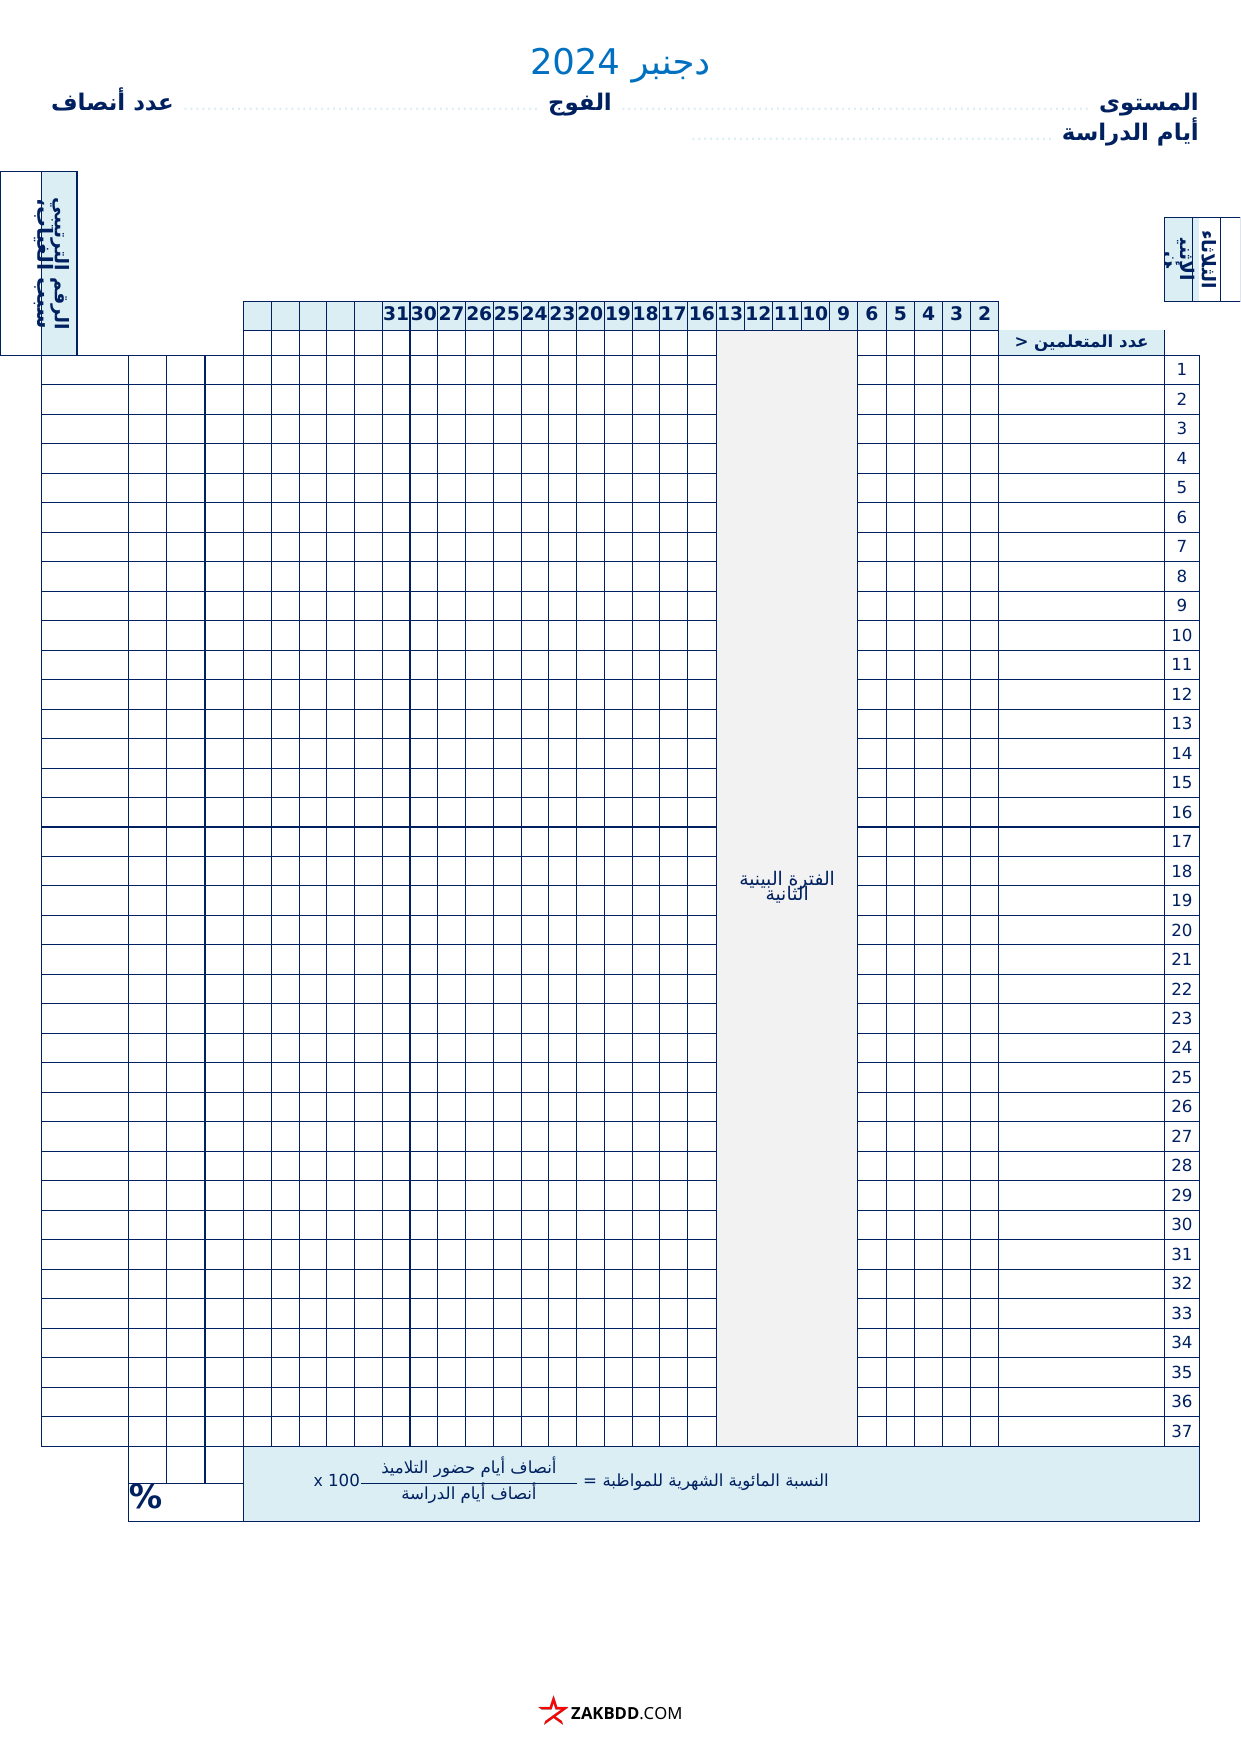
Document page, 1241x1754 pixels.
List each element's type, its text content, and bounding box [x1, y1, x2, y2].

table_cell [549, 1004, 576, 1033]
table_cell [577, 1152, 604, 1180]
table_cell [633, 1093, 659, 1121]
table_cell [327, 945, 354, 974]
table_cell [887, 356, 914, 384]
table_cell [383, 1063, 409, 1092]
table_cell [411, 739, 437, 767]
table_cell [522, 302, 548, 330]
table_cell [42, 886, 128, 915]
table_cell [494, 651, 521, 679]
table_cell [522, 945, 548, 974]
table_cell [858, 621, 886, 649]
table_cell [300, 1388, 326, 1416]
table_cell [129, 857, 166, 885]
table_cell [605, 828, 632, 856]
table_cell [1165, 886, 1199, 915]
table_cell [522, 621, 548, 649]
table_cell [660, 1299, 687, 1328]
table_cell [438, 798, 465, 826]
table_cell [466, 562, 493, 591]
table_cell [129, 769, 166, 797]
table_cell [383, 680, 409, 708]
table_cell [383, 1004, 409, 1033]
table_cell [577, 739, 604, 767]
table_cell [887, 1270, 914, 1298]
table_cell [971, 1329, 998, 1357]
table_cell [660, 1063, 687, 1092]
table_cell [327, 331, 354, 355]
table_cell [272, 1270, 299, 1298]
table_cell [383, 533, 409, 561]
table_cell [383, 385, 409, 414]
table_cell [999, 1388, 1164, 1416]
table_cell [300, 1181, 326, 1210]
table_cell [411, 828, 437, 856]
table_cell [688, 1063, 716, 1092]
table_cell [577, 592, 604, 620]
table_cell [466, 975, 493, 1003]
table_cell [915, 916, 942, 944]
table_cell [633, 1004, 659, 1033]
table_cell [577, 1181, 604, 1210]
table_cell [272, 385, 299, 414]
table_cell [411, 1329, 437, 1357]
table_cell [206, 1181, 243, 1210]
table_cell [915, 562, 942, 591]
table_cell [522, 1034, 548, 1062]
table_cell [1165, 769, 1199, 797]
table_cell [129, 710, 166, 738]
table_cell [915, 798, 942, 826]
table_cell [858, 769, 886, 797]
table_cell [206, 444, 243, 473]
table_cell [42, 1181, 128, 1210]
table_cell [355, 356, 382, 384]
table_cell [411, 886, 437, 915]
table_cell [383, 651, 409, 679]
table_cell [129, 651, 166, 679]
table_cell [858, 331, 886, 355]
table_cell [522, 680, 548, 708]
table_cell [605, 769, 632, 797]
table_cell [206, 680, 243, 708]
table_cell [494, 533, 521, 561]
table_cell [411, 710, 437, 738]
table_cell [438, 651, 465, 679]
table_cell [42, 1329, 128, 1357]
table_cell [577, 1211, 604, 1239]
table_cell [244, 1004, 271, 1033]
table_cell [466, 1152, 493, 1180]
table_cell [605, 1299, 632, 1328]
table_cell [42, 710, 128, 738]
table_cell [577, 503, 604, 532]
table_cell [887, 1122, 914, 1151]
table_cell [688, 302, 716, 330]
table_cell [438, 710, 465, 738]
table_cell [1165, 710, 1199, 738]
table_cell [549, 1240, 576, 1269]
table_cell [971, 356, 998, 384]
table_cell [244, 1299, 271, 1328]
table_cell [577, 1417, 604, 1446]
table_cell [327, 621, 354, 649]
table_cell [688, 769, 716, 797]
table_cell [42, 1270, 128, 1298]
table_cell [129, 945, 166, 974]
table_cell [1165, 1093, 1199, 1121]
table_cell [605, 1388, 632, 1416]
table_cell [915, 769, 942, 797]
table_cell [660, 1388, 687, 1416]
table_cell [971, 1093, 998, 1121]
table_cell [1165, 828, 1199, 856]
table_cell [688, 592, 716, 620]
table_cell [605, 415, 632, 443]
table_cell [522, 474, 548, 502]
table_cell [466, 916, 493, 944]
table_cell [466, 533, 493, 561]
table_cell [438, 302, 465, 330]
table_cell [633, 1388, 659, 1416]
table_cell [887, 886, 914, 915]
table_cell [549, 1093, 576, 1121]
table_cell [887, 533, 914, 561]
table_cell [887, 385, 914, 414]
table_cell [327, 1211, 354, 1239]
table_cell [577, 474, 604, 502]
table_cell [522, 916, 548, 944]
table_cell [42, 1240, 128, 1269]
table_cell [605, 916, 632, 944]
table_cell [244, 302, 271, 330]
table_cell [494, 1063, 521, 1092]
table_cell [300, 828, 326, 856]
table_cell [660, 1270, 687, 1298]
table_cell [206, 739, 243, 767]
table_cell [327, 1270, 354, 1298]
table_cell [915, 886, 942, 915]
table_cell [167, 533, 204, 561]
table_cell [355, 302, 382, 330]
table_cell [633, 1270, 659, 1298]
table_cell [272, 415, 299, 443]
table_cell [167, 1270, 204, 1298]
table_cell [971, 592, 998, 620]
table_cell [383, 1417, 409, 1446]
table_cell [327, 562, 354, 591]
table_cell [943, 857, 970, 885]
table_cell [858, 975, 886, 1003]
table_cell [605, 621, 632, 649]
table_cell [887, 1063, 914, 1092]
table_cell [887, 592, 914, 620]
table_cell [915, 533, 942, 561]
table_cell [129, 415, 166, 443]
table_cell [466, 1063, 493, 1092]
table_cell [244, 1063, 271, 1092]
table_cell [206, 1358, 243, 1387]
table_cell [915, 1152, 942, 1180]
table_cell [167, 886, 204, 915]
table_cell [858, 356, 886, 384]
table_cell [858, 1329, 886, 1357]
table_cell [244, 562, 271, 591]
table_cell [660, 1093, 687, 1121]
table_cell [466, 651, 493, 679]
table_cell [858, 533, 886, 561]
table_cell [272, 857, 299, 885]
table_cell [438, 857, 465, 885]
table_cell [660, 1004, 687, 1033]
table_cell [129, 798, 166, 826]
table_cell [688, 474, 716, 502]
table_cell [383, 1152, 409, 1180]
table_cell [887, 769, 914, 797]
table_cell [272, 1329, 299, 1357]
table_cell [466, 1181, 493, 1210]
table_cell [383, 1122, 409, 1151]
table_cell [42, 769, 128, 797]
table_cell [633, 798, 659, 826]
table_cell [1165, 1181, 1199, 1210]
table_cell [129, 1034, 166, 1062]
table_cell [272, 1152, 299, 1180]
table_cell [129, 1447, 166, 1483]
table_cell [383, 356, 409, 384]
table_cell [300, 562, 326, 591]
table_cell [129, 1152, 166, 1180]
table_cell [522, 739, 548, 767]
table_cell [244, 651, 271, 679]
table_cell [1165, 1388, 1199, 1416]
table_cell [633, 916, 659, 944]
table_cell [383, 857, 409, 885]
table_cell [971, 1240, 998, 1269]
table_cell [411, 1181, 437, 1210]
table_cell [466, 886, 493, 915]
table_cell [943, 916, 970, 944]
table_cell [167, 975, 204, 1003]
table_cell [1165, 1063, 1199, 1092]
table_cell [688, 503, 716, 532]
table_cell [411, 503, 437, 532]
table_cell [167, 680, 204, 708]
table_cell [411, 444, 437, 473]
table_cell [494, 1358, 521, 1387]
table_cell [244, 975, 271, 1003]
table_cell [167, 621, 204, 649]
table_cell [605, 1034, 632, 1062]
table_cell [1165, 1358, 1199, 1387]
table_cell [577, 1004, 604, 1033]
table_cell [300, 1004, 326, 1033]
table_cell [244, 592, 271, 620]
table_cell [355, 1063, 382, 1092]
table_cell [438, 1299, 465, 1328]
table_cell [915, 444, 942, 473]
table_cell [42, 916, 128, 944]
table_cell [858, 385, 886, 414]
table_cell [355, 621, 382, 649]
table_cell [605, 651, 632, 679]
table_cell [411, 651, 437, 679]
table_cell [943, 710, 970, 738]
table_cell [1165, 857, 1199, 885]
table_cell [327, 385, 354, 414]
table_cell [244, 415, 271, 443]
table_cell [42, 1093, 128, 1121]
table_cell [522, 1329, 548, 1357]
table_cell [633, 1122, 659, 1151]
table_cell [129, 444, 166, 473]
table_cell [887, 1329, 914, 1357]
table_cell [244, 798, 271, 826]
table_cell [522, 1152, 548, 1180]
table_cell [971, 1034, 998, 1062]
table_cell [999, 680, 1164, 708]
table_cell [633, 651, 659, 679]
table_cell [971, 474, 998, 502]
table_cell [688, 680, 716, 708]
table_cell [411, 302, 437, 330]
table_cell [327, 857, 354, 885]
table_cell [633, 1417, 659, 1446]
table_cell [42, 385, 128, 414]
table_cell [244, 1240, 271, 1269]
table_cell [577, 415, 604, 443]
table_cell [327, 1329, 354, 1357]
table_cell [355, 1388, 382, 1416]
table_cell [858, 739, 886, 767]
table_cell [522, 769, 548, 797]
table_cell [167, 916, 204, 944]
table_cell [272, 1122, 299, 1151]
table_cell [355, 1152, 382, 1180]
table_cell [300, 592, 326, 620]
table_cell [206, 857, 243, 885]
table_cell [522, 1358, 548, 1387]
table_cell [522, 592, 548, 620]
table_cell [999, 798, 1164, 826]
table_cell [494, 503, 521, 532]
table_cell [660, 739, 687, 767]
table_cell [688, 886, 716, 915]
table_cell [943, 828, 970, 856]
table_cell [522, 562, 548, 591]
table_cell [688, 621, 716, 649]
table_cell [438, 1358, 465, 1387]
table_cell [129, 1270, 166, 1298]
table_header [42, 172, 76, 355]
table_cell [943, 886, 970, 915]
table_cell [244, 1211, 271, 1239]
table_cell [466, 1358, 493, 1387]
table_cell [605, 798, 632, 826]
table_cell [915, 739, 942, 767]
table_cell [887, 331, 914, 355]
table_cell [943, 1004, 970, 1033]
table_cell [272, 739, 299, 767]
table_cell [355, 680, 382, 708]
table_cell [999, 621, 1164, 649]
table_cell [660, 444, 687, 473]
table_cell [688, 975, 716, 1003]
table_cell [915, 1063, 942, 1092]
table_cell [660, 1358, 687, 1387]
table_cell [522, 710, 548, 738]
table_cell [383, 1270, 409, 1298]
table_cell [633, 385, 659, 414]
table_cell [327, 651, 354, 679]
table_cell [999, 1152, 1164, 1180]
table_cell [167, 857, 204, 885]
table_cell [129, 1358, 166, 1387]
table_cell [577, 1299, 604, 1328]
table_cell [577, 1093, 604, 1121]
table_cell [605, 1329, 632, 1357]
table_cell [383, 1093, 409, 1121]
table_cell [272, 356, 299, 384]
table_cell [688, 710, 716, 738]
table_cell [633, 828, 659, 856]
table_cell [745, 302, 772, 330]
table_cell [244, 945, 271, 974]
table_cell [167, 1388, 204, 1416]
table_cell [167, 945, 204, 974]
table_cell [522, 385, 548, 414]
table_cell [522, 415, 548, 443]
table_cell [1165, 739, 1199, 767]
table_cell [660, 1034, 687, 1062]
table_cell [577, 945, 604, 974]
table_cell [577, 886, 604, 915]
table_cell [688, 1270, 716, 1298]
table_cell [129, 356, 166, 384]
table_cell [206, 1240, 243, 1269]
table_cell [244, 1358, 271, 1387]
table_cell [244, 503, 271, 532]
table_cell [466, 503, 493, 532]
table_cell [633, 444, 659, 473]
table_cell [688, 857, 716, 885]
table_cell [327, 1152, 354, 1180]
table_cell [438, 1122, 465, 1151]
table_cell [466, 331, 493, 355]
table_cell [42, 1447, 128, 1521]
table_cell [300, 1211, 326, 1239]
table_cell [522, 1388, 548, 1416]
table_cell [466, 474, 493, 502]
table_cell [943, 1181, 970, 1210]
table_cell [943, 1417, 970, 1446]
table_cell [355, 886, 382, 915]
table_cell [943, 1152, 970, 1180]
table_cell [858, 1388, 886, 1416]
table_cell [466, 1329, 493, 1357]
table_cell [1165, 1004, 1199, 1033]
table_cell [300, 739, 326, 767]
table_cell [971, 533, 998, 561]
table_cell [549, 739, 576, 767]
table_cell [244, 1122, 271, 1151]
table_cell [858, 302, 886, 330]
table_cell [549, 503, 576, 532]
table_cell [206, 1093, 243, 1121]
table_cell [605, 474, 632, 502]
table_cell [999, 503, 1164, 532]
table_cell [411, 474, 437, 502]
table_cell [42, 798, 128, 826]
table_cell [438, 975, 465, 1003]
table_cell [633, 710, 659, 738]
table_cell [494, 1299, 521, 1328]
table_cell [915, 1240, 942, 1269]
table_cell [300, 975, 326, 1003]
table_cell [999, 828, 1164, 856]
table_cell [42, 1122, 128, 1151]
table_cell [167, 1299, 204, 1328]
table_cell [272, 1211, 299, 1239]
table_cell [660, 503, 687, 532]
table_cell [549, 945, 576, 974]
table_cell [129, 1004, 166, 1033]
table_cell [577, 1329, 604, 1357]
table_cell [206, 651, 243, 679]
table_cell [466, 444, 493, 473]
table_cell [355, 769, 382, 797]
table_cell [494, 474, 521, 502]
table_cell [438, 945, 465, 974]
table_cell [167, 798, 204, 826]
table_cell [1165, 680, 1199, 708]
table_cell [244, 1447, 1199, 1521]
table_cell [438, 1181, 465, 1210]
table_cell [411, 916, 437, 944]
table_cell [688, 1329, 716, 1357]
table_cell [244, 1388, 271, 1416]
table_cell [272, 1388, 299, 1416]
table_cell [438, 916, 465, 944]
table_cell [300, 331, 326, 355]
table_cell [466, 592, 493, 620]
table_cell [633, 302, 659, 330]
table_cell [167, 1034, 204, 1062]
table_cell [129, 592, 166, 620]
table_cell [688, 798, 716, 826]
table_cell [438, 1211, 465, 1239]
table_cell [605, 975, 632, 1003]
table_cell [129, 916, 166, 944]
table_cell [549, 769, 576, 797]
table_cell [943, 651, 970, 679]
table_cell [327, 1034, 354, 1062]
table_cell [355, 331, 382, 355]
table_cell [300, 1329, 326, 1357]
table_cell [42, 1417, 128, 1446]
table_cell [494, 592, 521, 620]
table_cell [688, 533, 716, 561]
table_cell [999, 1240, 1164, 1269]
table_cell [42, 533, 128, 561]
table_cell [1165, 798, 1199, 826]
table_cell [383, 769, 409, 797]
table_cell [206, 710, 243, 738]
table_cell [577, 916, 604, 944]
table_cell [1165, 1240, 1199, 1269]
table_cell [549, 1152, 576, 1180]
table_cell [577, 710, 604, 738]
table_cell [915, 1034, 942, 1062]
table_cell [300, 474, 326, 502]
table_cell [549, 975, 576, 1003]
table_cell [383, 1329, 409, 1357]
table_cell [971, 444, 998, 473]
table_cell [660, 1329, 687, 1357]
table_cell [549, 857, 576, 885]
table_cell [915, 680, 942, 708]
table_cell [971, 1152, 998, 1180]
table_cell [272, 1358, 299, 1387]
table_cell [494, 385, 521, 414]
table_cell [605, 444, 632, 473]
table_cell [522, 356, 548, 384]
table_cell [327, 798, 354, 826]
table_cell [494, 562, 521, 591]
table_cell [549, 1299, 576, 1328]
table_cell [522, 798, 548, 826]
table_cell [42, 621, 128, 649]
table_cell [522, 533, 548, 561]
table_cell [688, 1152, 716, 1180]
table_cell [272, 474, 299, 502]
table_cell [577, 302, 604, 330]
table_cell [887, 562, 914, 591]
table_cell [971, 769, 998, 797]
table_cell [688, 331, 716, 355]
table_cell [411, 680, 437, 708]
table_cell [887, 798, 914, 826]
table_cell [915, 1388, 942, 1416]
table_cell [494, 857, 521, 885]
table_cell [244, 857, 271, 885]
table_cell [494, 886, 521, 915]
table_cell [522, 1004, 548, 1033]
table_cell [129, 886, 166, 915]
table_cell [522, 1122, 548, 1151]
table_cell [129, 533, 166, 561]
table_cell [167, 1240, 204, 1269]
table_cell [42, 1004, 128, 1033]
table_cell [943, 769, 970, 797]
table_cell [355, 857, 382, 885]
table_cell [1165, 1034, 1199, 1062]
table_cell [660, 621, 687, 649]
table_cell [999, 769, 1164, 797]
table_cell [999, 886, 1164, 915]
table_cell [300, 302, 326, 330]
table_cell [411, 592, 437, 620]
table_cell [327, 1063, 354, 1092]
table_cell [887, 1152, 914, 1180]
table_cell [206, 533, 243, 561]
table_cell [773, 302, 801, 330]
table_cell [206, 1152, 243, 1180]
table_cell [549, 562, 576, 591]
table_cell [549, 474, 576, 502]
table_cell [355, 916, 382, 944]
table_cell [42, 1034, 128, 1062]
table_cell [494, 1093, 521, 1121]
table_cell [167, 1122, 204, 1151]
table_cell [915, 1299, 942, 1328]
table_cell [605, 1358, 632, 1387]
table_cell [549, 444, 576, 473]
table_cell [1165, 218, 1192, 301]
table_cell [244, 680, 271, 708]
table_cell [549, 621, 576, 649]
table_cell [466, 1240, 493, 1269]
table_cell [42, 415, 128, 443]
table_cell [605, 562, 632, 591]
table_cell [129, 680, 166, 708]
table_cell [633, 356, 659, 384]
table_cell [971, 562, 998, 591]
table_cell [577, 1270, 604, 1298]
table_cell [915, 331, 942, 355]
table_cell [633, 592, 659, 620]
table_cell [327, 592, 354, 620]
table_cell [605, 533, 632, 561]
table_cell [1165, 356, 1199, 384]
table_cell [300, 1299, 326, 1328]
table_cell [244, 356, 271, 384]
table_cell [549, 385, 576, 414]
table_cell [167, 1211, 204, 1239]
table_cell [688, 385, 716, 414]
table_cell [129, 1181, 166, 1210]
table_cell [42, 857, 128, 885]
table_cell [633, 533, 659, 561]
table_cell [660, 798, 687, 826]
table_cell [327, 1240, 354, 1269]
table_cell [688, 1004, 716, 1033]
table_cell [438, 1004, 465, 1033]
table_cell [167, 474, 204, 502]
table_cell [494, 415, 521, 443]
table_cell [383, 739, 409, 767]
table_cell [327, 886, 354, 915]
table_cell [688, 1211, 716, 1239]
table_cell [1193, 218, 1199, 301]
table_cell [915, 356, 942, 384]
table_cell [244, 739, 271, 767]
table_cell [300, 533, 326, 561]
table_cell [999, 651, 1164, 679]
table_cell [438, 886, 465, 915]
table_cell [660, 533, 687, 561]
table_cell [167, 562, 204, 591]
text دجنبر 2024 [41, 41, 1199, 83]
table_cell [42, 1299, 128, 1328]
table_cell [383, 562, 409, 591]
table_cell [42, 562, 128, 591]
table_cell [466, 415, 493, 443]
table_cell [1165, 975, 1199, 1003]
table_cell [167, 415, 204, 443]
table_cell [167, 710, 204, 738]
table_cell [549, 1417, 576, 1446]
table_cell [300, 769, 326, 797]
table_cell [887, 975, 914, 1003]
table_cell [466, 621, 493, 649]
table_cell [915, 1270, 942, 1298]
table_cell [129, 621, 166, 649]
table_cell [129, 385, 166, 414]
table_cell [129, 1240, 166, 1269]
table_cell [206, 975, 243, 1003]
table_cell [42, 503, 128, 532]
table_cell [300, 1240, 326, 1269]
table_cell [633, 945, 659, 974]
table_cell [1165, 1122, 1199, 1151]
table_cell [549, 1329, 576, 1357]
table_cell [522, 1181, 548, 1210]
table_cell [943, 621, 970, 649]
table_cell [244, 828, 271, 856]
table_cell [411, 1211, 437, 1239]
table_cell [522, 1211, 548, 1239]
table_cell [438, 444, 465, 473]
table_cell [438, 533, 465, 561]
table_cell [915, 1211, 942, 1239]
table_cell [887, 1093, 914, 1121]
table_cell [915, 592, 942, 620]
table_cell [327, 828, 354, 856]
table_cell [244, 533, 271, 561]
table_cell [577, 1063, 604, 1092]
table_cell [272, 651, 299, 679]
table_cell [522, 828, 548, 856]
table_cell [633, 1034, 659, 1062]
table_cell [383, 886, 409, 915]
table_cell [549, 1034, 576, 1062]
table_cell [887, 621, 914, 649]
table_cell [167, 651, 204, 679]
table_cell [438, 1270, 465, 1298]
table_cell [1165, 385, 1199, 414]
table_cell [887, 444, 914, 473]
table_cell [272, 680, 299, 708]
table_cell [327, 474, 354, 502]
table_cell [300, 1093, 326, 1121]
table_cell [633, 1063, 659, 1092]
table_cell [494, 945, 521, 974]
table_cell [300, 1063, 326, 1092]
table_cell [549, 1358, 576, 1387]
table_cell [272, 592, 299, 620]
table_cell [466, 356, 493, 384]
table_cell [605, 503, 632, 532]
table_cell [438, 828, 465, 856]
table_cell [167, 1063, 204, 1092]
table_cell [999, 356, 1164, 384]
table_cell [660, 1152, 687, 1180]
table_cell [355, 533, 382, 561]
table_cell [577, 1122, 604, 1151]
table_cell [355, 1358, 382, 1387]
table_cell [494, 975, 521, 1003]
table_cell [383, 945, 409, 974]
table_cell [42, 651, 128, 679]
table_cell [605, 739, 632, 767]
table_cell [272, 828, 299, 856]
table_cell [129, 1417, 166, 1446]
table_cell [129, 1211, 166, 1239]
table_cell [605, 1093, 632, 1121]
picture [538, 1695, 569, 1725]
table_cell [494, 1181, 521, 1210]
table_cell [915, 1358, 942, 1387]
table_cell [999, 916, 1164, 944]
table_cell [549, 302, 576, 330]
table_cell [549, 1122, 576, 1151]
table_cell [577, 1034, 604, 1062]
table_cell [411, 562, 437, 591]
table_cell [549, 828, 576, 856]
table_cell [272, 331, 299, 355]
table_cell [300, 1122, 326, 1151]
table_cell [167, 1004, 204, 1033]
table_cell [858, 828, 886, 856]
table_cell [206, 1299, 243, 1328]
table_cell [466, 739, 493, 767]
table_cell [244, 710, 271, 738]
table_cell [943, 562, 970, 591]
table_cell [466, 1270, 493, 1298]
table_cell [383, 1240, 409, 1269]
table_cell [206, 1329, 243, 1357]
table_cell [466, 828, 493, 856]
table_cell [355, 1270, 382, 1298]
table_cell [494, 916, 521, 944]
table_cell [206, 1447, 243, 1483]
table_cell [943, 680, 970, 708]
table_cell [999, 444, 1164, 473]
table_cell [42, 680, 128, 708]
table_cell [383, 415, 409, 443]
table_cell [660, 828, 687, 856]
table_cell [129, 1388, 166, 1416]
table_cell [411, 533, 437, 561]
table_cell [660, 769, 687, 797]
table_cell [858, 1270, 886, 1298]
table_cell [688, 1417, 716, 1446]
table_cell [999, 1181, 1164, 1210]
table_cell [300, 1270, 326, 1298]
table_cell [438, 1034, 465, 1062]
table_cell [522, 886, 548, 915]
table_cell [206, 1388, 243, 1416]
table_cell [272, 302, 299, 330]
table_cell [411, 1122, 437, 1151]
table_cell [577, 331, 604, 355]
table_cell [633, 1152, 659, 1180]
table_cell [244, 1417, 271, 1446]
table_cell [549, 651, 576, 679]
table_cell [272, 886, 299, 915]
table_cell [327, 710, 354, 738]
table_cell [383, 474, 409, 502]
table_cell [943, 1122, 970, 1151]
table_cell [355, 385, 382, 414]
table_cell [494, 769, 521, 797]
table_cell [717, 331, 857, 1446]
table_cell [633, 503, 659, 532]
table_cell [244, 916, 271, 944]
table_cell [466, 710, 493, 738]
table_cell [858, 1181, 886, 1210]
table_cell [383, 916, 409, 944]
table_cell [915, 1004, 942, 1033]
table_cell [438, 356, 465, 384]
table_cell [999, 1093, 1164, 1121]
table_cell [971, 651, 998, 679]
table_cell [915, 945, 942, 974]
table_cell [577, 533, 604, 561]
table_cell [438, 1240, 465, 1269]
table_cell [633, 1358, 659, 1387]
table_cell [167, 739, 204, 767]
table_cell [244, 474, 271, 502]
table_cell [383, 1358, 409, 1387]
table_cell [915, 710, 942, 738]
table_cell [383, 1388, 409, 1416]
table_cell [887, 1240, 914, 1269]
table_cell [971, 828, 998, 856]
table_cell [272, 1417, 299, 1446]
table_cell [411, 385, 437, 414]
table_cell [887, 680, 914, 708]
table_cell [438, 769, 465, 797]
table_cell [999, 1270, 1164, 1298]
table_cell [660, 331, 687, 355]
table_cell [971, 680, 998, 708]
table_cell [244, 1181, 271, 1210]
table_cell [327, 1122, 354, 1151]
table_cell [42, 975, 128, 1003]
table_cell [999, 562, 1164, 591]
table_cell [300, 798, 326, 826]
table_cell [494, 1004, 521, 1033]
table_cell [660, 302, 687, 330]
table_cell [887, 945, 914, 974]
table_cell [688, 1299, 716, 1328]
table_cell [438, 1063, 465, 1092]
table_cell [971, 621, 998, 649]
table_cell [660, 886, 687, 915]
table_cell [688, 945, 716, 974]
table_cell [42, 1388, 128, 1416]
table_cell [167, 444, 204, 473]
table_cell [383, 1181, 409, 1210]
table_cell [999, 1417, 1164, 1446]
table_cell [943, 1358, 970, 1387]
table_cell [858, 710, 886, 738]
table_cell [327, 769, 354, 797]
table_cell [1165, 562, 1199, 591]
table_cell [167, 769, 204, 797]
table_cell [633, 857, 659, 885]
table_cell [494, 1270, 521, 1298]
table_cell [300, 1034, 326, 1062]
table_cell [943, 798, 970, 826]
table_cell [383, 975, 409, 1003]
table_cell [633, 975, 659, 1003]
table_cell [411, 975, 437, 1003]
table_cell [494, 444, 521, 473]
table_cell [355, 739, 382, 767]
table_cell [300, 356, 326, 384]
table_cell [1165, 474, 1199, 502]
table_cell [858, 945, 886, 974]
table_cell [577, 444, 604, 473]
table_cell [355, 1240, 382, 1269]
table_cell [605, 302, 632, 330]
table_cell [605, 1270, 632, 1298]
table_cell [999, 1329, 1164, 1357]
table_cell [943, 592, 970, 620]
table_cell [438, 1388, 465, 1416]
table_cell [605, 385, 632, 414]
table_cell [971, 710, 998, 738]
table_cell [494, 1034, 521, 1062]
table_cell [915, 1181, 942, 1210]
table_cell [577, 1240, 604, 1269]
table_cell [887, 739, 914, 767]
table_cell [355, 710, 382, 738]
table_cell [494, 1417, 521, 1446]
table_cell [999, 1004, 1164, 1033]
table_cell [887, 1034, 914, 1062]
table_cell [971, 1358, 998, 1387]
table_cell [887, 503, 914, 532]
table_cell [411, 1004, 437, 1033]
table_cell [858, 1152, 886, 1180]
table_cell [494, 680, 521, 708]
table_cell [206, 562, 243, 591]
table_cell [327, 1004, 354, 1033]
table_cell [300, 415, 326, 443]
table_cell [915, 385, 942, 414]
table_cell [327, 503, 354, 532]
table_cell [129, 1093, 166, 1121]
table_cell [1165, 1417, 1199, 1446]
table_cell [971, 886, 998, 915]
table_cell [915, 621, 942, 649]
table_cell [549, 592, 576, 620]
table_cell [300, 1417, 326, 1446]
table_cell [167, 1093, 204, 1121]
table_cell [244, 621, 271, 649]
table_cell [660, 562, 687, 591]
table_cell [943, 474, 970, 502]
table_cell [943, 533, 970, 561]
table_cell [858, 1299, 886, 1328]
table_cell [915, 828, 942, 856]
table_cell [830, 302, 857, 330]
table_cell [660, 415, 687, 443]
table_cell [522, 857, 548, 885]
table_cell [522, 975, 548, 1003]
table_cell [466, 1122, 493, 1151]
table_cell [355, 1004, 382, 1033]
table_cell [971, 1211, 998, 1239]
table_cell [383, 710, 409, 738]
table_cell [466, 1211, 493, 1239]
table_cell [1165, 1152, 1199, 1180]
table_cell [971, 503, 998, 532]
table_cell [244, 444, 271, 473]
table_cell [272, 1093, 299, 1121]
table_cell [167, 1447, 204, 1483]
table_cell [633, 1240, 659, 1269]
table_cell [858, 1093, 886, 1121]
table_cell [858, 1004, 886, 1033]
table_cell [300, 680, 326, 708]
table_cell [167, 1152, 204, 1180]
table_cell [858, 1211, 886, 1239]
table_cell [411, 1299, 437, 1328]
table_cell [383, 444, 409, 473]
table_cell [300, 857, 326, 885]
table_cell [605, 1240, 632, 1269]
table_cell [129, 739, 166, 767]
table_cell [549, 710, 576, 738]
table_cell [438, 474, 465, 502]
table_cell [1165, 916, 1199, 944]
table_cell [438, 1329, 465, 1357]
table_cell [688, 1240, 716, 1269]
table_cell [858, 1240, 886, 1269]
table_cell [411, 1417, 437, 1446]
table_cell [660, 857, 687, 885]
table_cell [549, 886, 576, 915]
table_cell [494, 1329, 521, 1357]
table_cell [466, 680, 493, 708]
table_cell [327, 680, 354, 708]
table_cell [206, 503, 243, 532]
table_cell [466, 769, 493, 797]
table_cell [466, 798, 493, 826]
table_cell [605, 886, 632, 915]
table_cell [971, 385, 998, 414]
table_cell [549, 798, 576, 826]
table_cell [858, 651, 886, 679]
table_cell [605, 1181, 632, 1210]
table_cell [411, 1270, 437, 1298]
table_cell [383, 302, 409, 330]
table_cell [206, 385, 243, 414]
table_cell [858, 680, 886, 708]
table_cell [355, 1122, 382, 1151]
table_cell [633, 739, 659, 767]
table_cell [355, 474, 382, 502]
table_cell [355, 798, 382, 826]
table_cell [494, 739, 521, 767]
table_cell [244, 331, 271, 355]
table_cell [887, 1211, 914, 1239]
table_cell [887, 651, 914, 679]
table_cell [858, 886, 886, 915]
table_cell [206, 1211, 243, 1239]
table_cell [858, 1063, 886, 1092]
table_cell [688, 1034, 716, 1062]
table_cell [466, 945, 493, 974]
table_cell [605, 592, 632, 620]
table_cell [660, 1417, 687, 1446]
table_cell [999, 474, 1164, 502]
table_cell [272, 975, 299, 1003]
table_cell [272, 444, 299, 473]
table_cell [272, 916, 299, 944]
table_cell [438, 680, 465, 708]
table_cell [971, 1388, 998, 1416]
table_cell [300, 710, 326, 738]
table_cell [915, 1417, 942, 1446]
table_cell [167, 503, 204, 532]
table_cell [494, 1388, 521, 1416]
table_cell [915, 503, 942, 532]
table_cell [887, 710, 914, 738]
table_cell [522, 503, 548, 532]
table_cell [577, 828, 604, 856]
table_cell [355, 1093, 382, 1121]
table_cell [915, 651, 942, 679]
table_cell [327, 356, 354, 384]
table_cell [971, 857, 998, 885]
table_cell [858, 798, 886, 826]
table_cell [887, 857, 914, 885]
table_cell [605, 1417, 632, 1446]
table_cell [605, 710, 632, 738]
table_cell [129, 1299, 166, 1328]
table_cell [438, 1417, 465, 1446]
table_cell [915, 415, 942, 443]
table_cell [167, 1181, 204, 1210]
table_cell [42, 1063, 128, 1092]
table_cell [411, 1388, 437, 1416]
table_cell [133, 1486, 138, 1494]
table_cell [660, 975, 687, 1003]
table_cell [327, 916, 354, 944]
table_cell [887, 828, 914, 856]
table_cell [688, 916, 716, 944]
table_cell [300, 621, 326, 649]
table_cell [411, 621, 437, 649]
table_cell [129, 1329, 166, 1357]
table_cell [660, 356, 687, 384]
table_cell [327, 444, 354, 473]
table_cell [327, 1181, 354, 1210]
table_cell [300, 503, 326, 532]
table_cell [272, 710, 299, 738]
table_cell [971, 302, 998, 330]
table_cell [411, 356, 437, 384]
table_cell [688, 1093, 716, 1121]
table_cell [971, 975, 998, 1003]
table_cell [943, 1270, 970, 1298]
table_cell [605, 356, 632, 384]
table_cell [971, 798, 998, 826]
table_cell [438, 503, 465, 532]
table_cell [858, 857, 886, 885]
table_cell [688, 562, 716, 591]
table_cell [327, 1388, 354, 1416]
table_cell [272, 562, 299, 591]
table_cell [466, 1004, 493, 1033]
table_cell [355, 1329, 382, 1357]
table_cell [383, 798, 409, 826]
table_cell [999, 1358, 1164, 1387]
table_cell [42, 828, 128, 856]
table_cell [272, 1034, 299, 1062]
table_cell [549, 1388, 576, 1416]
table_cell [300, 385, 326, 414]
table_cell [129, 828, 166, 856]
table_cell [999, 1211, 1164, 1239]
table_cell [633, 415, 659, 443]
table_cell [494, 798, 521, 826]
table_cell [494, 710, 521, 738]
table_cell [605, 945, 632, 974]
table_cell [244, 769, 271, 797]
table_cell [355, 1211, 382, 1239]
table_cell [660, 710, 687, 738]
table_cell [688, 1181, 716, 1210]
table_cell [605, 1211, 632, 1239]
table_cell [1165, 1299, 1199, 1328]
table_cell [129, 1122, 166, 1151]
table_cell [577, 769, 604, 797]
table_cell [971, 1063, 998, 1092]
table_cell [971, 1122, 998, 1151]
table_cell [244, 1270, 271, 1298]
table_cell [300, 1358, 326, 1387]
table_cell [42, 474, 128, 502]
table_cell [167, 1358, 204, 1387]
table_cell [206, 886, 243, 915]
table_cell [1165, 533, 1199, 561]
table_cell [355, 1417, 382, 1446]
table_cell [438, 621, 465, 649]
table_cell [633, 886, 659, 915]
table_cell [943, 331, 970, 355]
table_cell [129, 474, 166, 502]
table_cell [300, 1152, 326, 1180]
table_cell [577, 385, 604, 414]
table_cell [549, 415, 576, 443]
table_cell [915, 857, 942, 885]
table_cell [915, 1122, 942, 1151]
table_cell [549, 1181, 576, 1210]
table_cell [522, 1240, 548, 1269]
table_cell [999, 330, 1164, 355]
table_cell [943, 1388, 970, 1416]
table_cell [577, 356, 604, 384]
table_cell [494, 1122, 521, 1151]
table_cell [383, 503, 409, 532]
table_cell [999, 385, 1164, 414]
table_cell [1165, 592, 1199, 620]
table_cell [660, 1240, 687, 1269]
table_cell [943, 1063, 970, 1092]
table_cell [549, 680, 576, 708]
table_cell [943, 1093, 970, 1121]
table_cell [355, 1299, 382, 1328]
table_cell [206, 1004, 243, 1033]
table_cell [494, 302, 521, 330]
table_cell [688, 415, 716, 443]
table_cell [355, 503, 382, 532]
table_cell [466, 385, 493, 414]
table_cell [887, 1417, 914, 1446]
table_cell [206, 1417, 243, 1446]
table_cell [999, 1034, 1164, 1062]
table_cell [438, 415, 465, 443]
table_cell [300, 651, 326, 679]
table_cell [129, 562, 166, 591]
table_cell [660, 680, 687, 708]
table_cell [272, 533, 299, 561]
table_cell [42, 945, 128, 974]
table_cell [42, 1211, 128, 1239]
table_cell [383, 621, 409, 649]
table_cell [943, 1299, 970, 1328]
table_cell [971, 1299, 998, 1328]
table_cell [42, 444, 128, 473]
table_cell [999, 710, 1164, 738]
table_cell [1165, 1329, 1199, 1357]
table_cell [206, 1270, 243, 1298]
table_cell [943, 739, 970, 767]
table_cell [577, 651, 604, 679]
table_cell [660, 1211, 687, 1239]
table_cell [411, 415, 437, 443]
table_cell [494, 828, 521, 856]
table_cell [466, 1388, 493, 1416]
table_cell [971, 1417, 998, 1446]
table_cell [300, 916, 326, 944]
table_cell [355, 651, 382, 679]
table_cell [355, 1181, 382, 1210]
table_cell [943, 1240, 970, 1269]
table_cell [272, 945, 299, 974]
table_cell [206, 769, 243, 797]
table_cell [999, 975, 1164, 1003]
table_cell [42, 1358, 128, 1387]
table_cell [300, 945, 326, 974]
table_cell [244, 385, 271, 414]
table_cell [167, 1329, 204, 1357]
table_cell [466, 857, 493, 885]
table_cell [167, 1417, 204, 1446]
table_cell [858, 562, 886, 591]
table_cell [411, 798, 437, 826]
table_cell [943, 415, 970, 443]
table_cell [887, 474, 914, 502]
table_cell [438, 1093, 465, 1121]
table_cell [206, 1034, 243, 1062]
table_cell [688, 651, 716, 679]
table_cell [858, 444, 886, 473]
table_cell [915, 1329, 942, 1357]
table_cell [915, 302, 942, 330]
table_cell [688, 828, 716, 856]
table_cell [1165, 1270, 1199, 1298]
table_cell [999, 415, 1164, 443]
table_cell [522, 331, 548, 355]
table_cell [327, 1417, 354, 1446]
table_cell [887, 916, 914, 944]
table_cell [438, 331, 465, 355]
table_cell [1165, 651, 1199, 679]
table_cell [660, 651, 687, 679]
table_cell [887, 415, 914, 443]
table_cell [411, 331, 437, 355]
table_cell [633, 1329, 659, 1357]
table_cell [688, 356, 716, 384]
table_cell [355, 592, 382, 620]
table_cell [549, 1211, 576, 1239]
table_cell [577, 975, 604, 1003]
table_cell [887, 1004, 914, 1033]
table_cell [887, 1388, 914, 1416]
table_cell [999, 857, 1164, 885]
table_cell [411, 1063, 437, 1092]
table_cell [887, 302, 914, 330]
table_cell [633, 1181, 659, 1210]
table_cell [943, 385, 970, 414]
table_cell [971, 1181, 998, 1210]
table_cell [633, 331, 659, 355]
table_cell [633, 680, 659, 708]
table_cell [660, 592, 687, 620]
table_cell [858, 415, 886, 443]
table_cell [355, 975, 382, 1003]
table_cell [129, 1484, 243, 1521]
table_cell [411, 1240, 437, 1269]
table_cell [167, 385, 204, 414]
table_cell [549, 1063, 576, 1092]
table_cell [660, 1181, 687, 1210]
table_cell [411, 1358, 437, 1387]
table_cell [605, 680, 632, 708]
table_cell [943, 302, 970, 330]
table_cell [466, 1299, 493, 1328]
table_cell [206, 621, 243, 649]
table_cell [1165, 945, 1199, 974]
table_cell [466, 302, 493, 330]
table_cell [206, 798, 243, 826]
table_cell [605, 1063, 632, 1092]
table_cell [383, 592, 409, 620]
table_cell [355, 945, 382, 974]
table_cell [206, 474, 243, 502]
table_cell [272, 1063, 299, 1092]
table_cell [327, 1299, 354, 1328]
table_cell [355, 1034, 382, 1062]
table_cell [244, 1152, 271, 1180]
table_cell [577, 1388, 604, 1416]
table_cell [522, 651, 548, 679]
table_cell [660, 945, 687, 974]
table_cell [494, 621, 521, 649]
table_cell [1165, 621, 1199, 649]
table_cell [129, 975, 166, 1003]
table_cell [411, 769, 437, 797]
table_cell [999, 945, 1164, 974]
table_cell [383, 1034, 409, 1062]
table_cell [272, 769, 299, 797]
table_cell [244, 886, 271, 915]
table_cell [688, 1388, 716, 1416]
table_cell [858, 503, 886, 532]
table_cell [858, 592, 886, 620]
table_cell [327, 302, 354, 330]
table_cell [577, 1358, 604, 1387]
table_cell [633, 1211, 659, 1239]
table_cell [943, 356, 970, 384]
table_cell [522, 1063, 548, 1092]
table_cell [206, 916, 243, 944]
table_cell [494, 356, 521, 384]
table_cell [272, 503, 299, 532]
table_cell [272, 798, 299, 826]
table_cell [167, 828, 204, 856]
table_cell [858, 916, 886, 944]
text المستوى ............................................................................... الفوج ............................................................ عدد أنصاف أيام الدراسة ............................................................. [41, 89, 1199, 146]
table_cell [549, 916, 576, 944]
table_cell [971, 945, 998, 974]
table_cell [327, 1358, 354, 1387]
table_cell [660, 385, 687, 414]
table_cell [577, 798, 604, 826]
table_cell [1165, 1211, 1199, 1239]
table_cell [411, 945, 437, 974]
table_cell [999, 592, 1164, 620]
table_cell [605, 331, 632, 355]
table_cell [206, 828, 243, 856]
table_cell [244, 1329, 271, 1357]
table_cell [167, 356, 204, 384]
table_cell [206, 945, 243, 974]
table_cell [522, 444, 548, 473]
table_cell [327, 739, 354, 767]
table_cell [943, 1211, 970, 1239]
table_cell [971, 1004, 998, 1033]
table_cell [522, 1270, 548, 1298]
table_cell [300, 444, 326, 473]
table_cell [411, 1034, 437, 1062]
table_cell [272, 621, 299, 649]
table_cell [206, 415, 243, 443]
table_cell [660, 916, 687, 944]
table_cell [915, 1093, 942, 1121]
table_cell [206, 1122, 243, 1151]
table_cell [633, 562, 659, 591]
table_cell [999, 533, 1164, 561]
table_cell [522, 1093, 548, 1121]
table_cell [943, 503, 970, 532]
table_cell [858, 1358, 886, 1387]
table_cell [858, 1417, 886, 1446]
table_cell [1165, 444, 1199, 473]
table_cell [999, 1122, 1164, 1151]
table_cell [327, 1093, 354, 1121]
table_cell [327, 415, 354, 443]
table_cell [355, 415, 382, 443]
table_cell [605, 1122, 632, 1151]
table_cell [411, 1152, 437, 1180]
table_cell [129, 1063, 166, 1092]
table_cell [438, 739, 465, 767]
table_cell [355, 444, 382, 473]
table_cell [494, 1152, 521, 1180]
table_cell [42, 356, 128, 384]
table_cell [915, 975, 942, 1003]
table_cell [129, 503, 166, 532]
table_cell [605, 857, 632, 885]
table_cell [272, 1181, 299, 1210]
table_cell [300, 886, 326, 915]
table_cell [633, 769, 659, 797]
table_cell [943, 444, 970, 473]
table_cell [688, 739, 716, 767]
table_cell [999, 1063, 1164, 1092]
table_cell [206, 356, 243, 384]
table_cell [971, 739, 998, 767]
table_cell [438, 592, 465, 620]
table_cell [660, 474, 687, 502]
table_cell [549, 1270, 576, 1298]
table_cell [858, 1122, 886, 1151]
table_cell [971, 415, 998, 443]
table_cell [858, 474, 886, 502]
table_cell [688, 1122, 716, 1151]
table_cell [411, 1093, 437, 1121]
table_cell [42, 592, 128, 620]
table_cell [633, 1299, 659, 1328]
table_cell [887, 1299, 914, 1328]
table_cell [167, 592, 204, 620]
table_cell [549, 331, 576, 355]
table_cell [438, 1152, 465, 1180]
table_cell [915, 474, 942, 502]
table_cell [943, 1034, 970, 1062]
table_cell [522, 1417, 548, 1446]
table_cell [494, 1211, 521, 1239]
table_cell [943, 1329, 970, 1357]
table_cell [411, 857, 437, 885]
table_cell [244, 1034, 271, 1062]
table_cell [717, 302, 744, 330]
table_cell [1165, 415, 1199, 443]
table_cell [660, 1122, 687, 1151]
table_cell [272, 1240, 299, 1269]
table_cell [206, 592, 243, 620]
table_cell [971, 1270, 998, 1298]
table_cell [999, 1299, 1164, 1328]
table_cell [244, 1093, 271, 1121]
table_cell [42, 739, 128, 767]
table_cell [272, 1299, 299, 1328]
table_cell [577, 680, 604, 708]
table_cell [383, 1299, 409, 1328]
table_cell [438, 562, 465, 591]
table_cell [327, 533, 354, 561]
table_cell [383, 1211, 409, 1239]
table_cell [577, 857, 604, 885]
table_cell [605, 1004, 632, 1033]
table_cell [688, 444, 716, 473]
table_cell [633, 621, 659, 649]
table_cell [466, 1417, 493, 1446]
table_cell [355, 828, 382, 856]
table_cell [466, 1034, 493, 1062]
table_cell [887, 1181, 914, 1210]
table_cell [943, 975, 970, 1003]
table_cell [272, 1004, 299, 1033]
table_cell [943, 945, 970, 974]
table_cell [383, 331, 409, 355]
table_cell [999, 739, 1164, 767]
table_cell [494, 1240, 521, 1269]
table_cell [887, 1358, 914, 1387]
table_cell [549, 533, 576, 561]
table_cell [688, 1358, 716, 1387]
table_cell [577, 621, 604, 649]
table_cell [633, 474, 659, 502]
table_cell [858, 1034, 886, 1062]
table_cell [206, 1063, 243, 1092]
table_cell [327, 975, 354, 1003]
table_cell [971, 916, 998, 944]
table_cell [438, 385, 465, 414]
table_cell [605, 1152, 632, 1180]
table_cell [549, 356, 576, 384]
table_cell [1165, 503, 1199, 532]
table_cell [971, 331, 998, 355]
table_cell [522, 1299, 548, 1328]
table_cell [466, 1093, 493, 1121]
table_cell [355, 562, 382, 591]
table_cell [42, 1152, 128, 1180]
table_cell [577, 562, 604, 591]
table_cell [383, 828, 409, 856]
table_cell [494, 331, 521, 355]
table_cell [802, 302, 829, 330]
